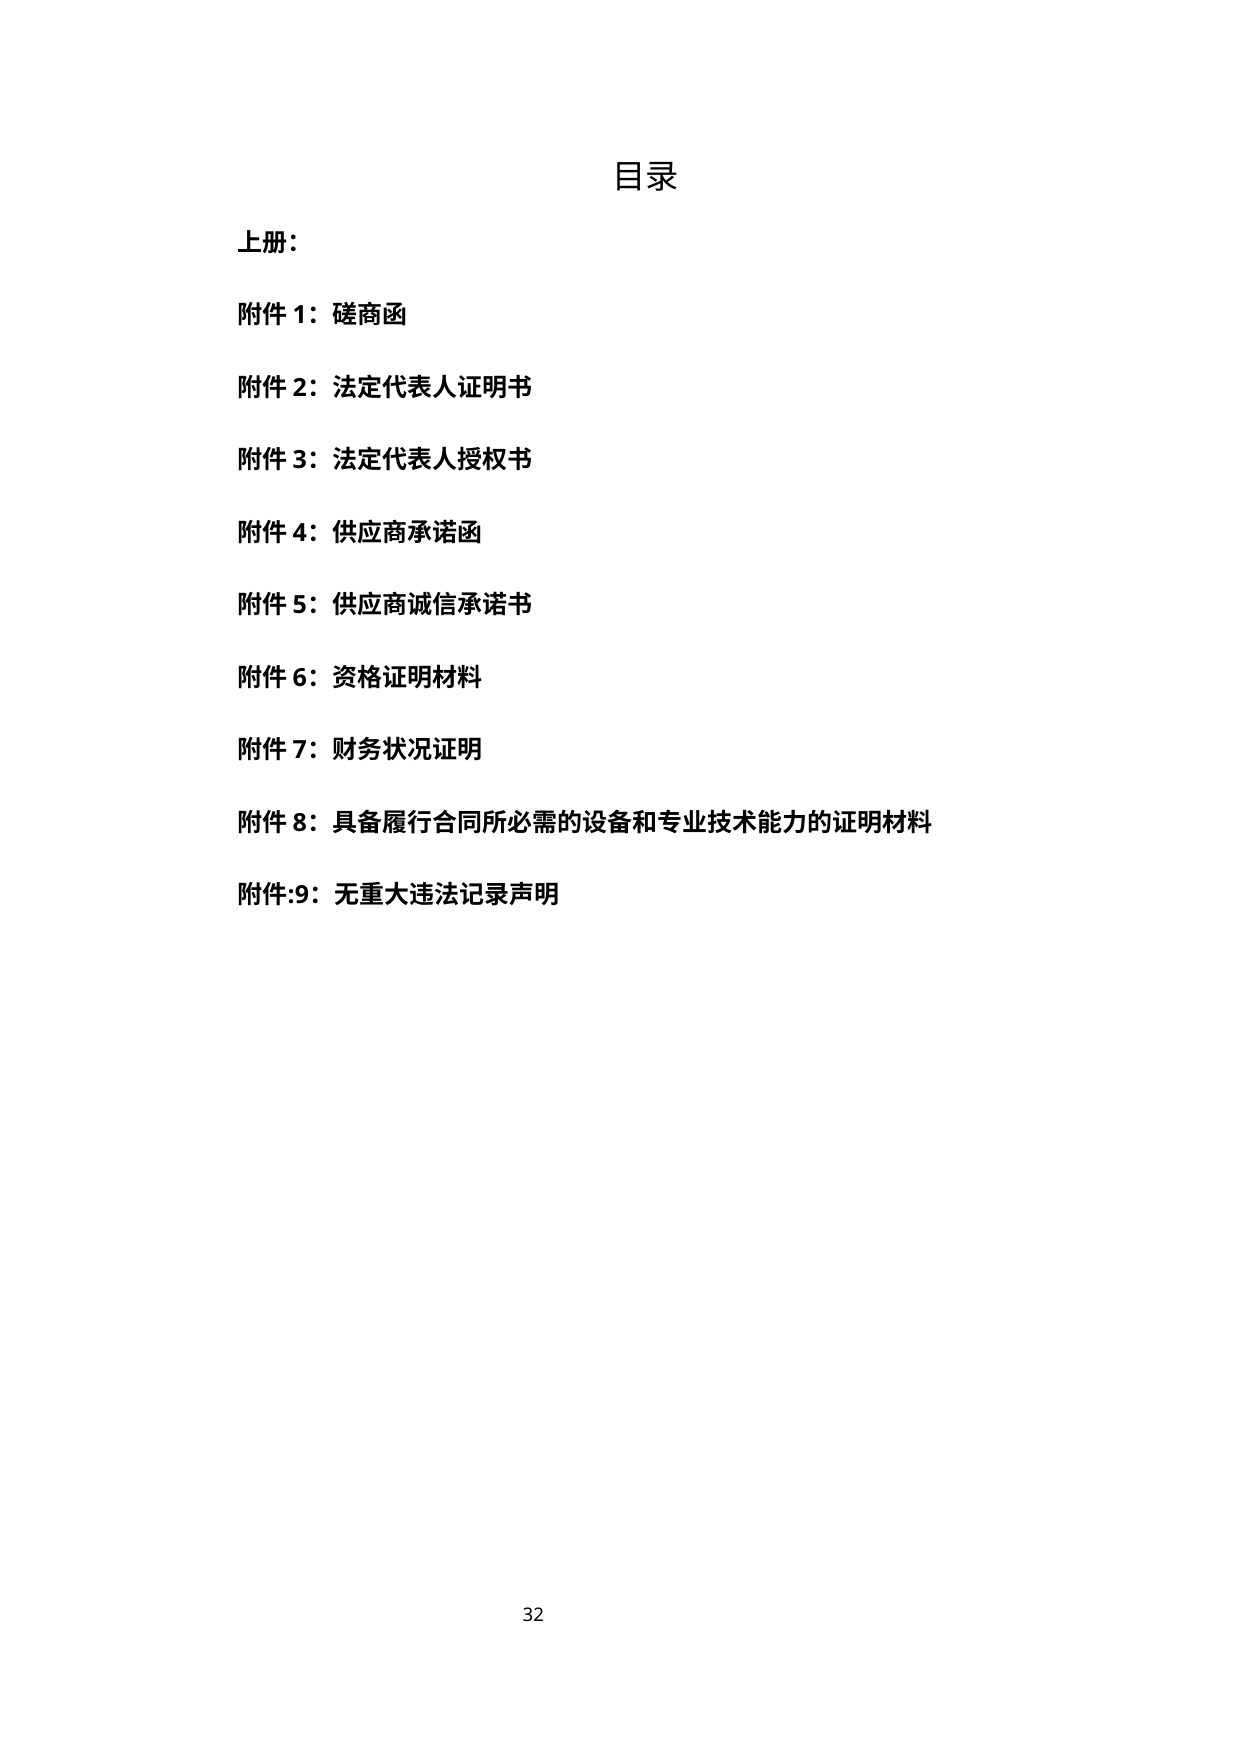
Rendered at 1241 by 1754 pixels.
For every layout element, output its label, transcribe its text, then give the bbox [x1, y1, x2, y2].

text 附件4：供应商承诺函 [187, 512, 1053, 548]
text 附件6：资格证明材料 [187, 657, 1053, 693]
text 附件2：法定代表人证明书 [187, 367, 1053, 403]
text 附件3：法定代表人授权书 [187, 440, 1053, 476]
text 附件5：供应商诚信承诺书 [187, 585, 1053, 621]
text 附件7：财务状况证明 [187, 730, 1053, 766]
text 附件1：磋商函 [187, 295, 1053, 331]
text 上册： [187, 222, 1053, 258]
text 目录 [187, 150, 1053, 198]
text 附件8：具备履行合同所必需的设备和专业技术能力的证明材料 [187, 802, 1053, 838]
text 附件:9：无重大违法记录声明 [187, 875, 1053, 911]
